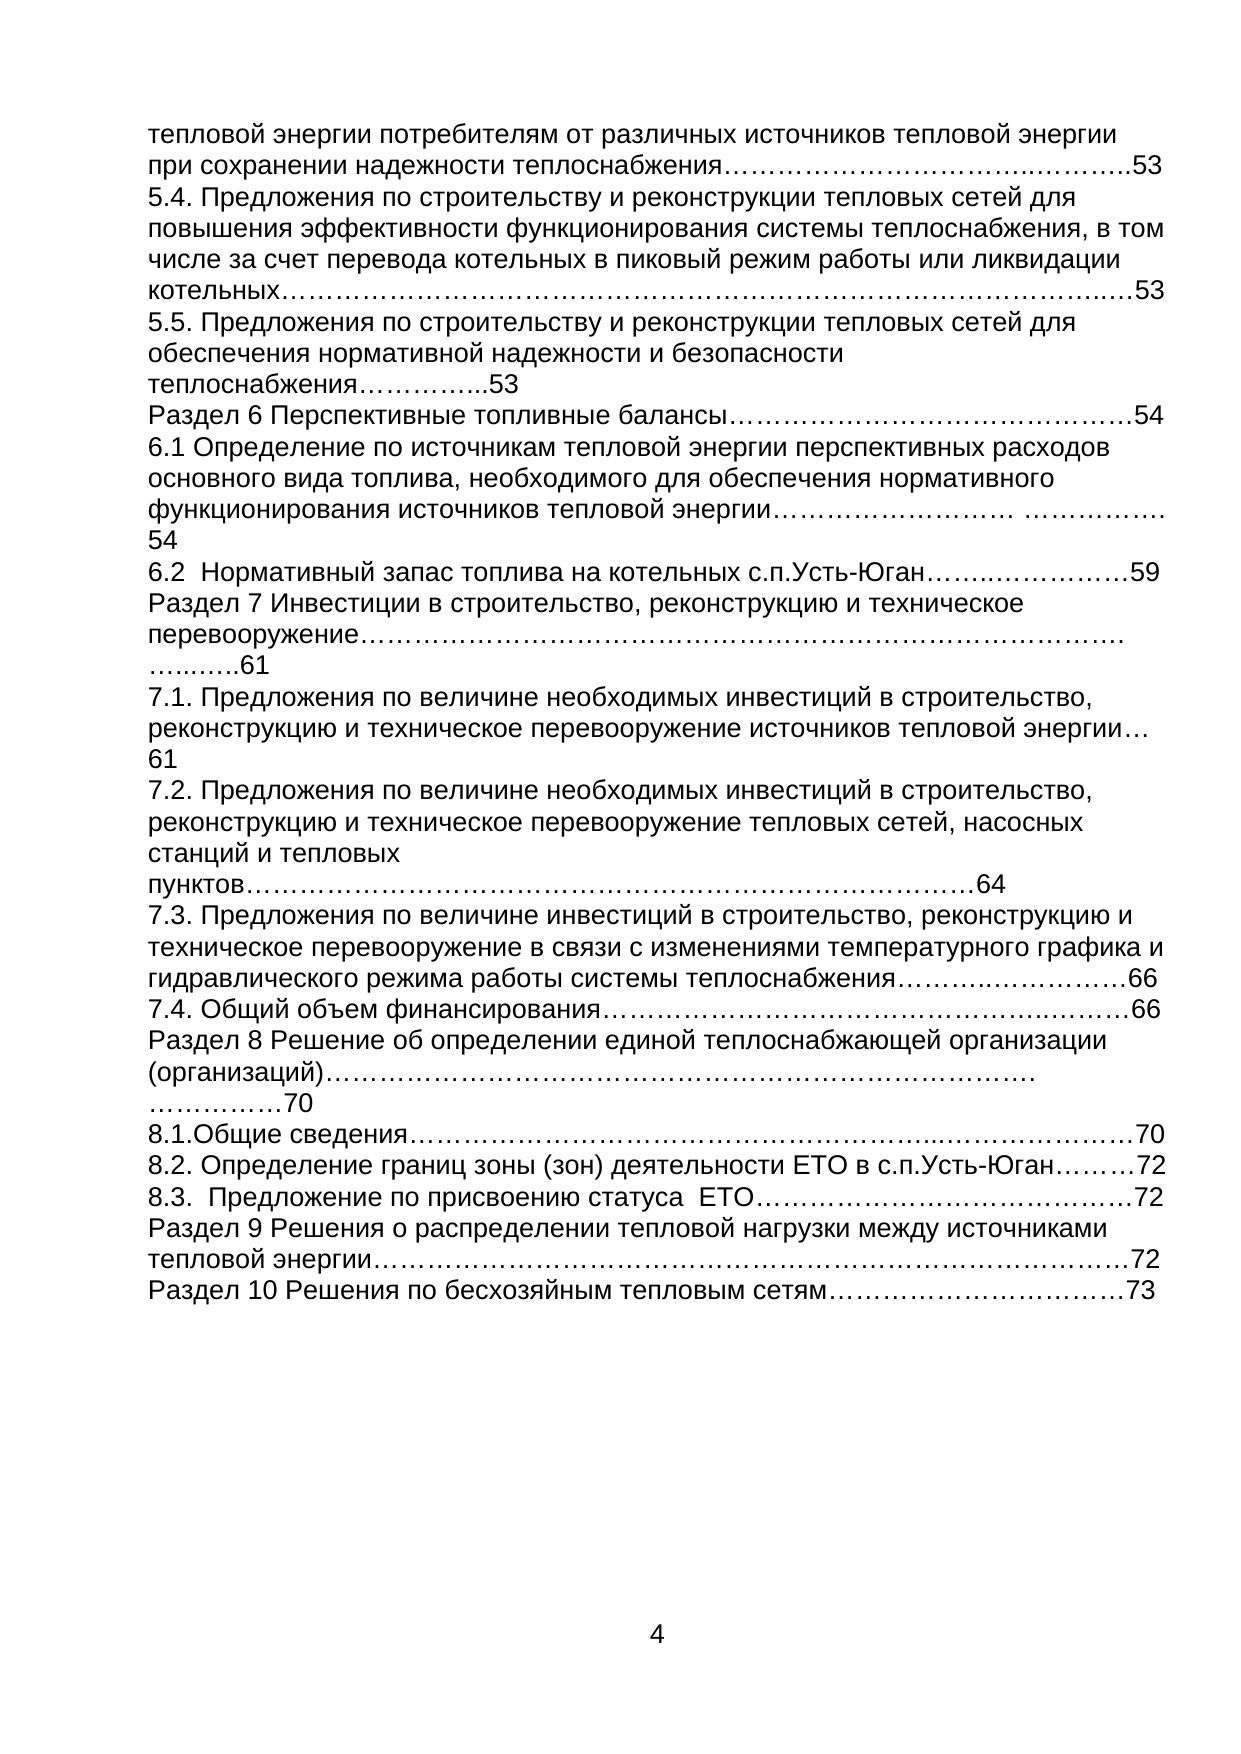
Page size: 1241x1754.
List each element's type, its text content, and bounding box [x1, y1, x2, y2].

text Раздел 9 Решения о распределении тепловой нагрузки между источниками тепловой энергии…………………………………………………………………………72 [148, 1212, 1167, 1274]
text 6.2 Нормативный запас топлива на котельных с.п.Усть-Юган……..……………59 [148, 556, 1167, 587]
text 8.2. Определение границ зоны (зон) деятельности ЕТО в с.п.Усть-Юган………72 [148, 1149, 1167, 1181]
text 5.5. Предложения по строительству и реконструкции тепловых сетей для обеспечения нормативной надежности и безопасности теплоснабжения…………...53 [148, 306, 1167, 399]
text 8.1.Общие сведения…………………………………………………...…………………70 [148, 1118, 1167, 1149]
text 7.4. Общий объем финансирования…………………………………………..………66 [148, 993, 1167, 1024]
text 7.3. Предложения по величине инвестиций в строительство, реконструкцию и техническое перевооружение в связи с изменениями температурного графика и гидравлического режима работы системы теплоснабжения………..……………66 [148, 899, 1167, 993]
text 7.1. Предложения по величине необходимых инвестиций в строительство, реконструкцию и техническое перевооружение источников тепловой энергии…61 [148, 681, 1167, 774]
text 8.3. Предложение по присвоению статуса ЕТО……………………………………72 [148, 1181, 1167, 1212]
text 6.1 Определение по источникам тепловой энергии перспективных расходов основного вида топлива, необходимого для обеспечения нормативного функционирования источников тепловой энергии……………………… ……………. 54 [148, 431, 1167, 556]
text Раздел 10 Решения по бесхозяйным тепловым сетям……………………………73 [148, 1274, 1167, 1306]
text 5.4. Предложения по строительству и реконструкции тепловых сетей для повышения эффективности функционирования системы теплоснабжения, в том числе за счет перевода котельных в пиковый режим работы или ликвидации котельных………………………………………………………………………………..…53 [148, 181, 1167, 306]
text Раздел 6 Перспективные топливные балансы………………………………………54 [148, 399, 1167, 431]
text Раздел 7 Инвестиции в строительство, реконструкцию и техническое перевооружение………………………………………………………………………….…...…..61 [148, 587, 1167, 681]
text Раздел 8 Решение об определении единой теплоснабжающей организации (организаций)…………………………………………………………………….……………70 [148, 1024, 1167, 1118]
text 7.2. Предложения по величине необходимых инвестиций в строительство, реконструкцию и техническое перевооружение тепловых сетей, насосных станций и тепловых пунктов………………………………………………………………………64 [148, 774, 1167, 899]
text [148, 118, 1167, 181]
